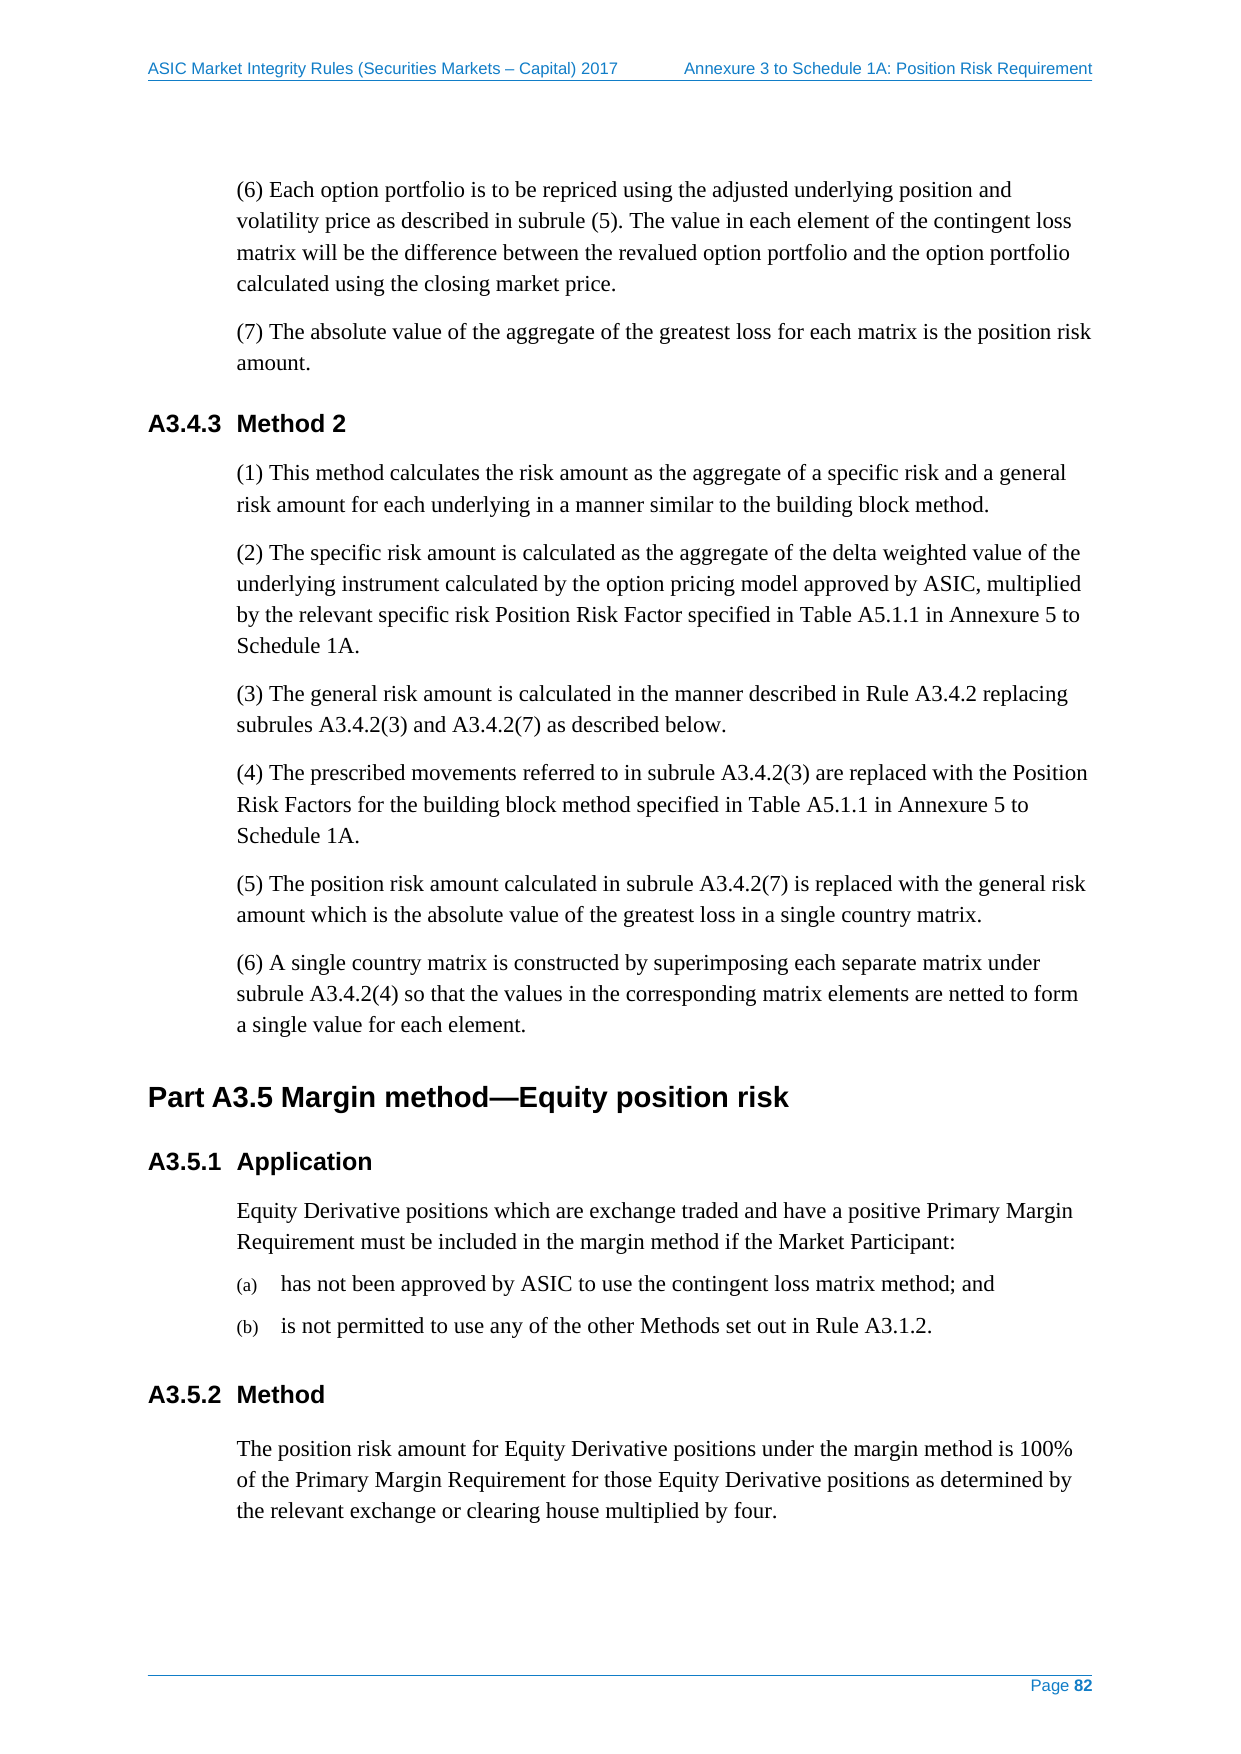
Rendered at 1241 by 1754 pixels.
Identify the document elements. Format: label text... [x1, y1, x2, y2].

subtitle A3.4.3 Method 2 [148, 409, 1092, 438]
text (1) This method calculates the risk amount as the aggregate of a specific risk and a general risk amount for each underlying in a manner similar to the building block method. [236, 454, 1092, 517]
text is not permitted to use any of the other Methods set out in Rule A3.1.2. [236, 1307, 1092, 1338]
text (7) The absolute value of the aggregate of the greatest loss for each matrix is the position risk amount. [236, 313, 1092, 375]
text (4) The prescribed movements referred to in subrule A3.4.2(3) are replaced with the Position Risk Factors for the building block method specified in Table A5.1.1 in Annexure 5 to Schedule 1A. [236, 754, 1092, 848]
text (3) The general risk amount is calculated in the manner described in Rule A3.4.2 replacing subrules A3.4.2(3) and A3.4.2(7) as described below. [236, 675, 1092, 738]
text has not been approved by ASIC to use the contingent loss matrix method; and [236, 1265, 1092, 1296]
text (6) Each option portfolio is to be repriced using the adjusted underlying position and volatility price as described in subrule (5). The value in each element of the contingent loss matrix will be the difference between the revalued option portfolio and the option portfolio calculated using the closing market price. [236, 171, 1092, 296]
text (6) A single country matrix is constructed by superimposing each separate matrix under subrule A3.4.2(4) so that the values in the corresponding matrix elements are netted to form a single value for each element. [236, 944, 1092, 1038]
text (5) The position risk amount calculated in subrule A3.4.2(7) is replaced with the general risk amount which is the absolute value of the greatest loss in a single country matrix. [236, 865, 1092, 927]
subtitle Part A3.5 Margin method—Equity position risk [148, 1079, 1092, 1113]
subtitle A3.5.2 Method [148, 1380, 1092, 1409]
subtitle A3.5.1 Application [148, 1146, 1092, 1176]
text The position risk amount for Equity Derivative positions under the margin method is 100% of the Primary Margin Requirement for those Equity Derivative positions as determined by the relevant exchange or clearing house multiplied by four. [236, 1430, 1092, 1523]
text Equity Derivative positions which are exchange traded and have a positive Primary Margin Requirement must be included in the margin method if the Market Participant: [236, 1192, 1092, 1255]
text (2) The specific risk amount is calculated as the aggregate of the delta weighted value of the underlying instrument calculated by the option pricing model approved by ASIC, multiplied by the relevant specific risk Position Risk Factor specified in Table A5.1.1 in Annexure 5 to Schedule 1A. [236, 534, 1092, 659]
